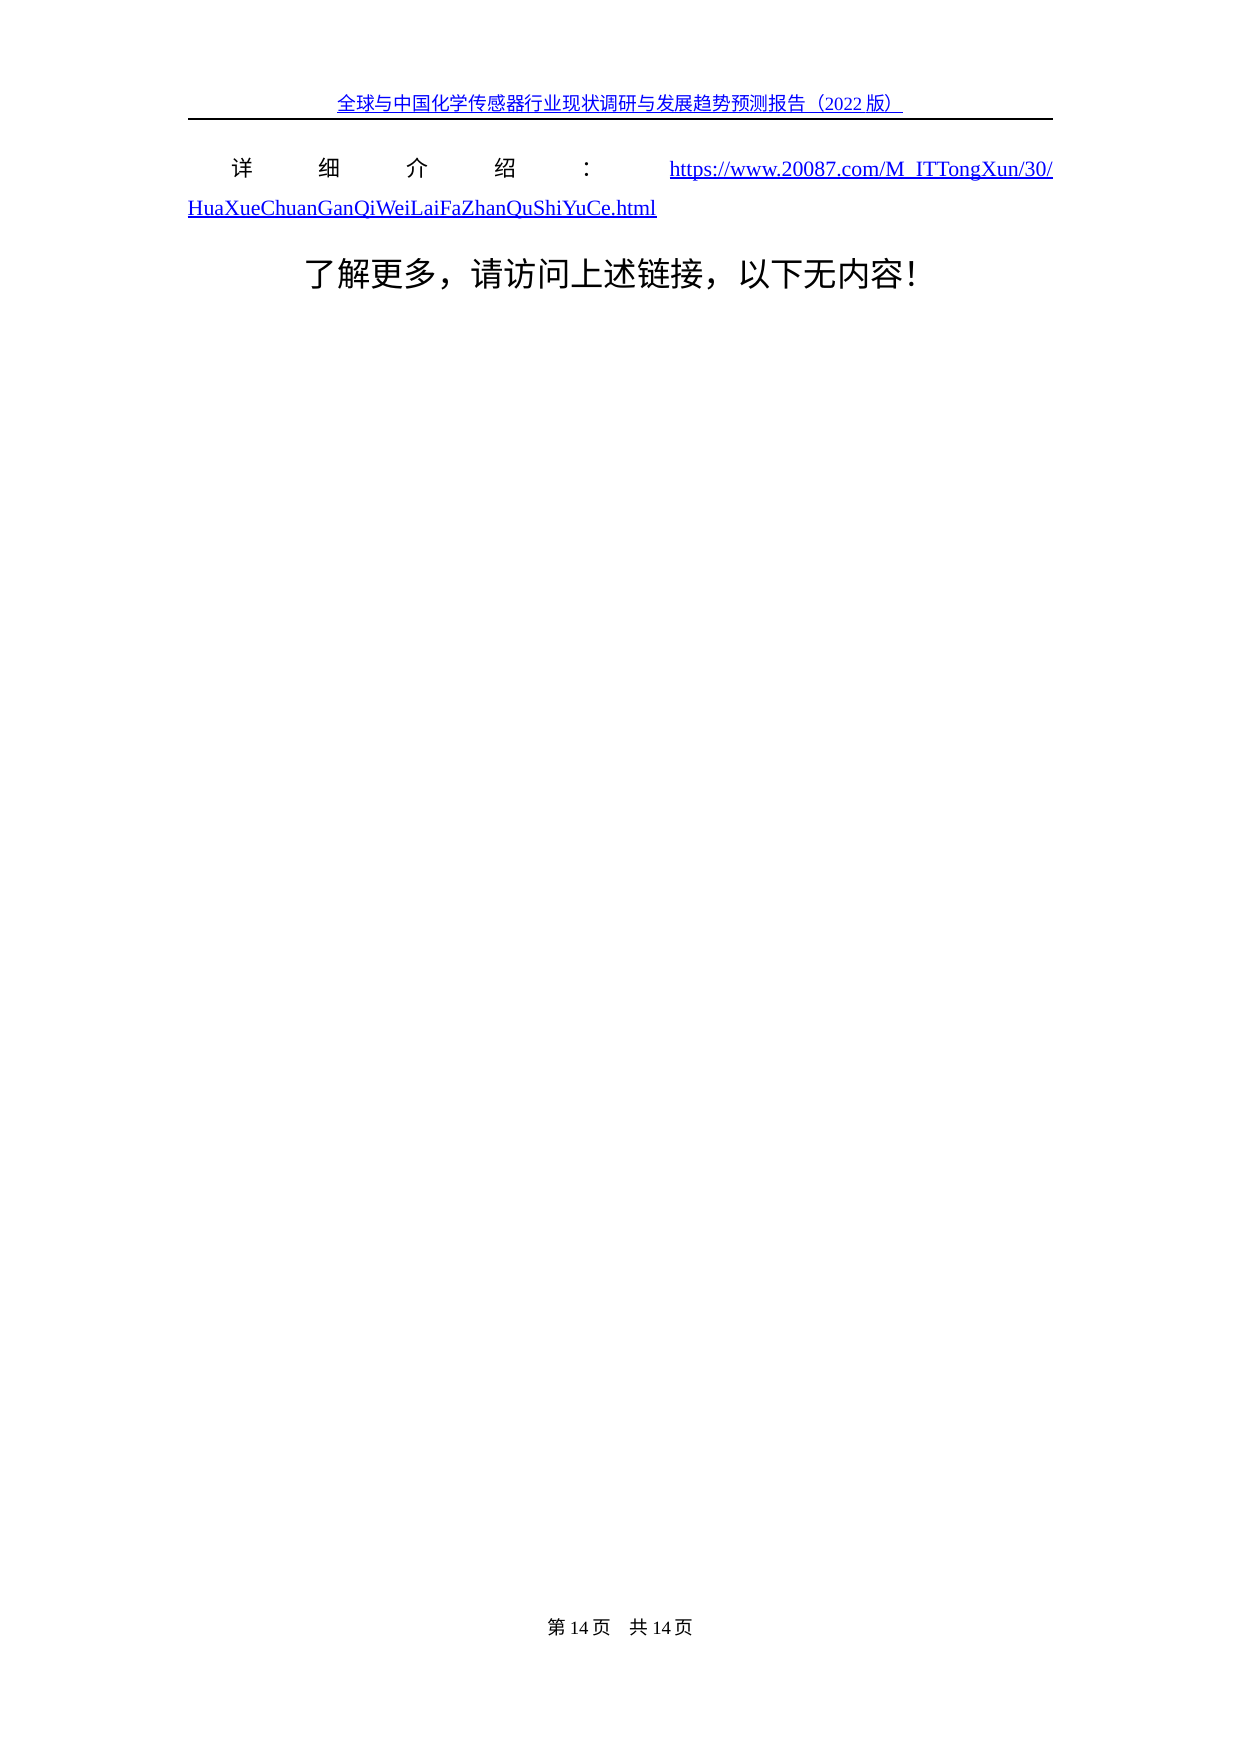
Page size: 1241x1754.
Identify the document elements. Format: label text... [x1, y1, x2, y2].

title 了解更多，请访问上述链接，以下无内容！ [187, 239, 1053, 304]
text 详细介绍：https://www.20087.com/M_ITTongXun/30/HuaXueChuanGanQiWeiLaiFaZhanQuShiYuCe.html [187, 150, 1053, 223]
